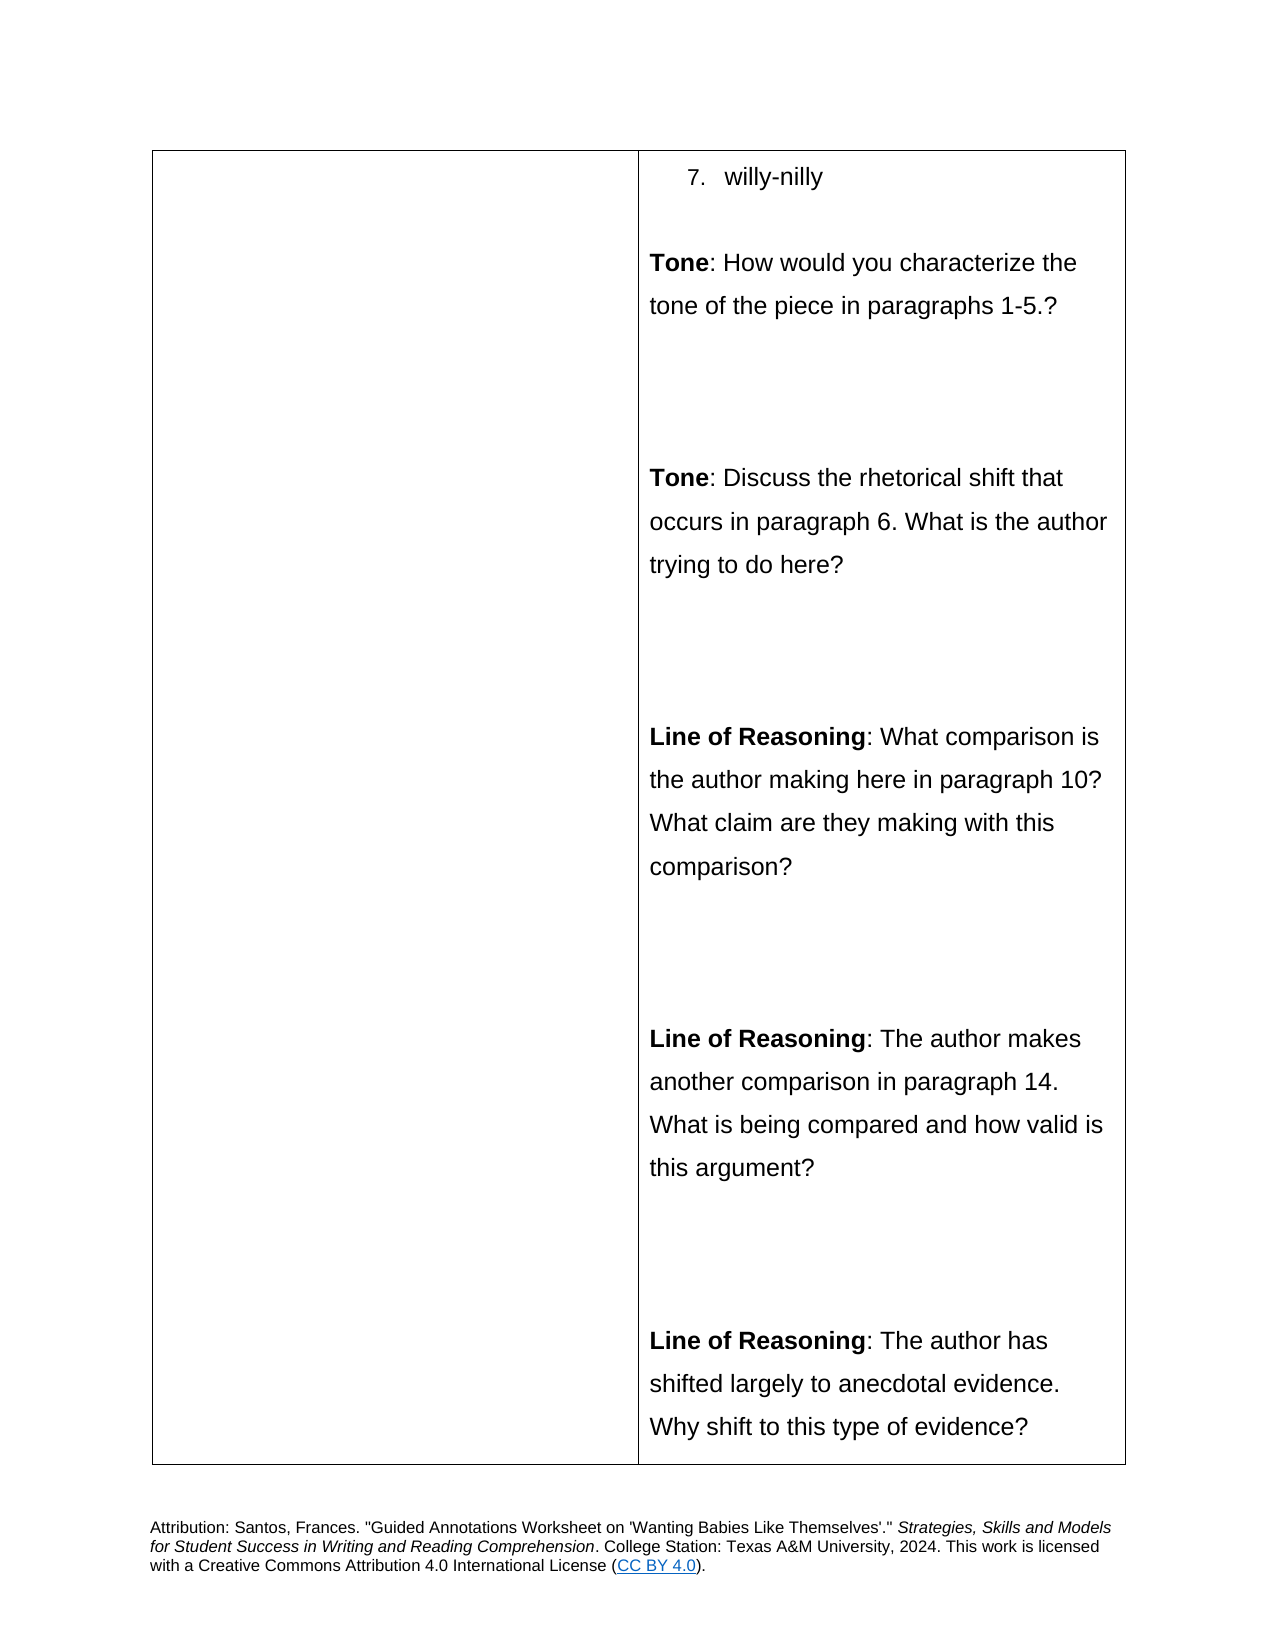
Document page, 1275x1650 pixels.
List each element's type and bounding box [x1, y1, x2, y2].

table_cell [639, 151, 1125, 1464]
table_cell [153, 151, 638, 1464]
